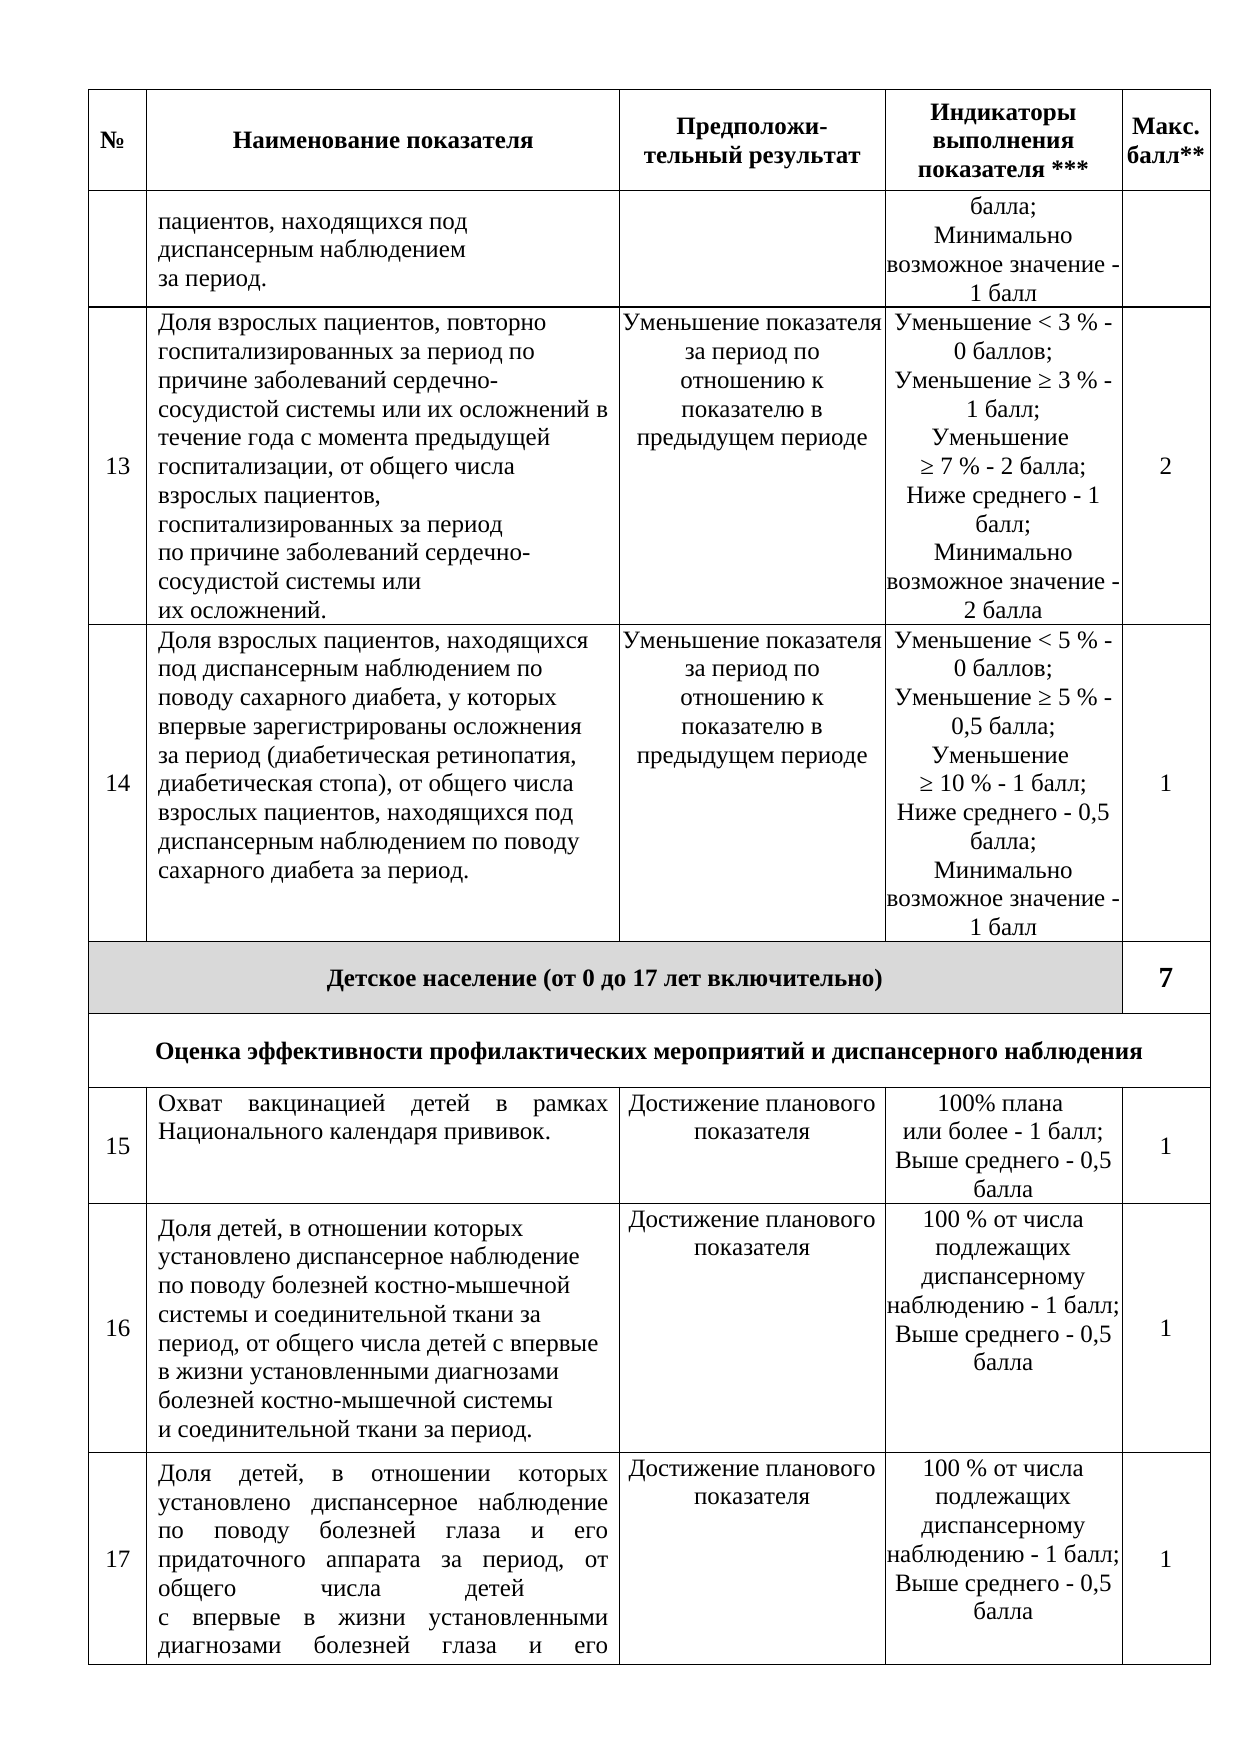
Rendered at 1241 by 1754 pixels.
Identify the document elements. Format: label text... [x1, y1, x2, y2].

table_cell Оценка эффективности профилактических мероприятий и диспансерного наблюдения [89, 1014, 1210, 1087]
table_header Наименование показателя [147, 90, 619, 190]
table_cell 1 [1123, 1088, 1210, 1203]
table_cell Достижение планового показателя [620, 1088, 885, 1203]
table_header № [89, 90, 146, 190]
table_header Предположи- тельный результат [620, 90, 885, 190]
table_cell Уменьшение показателя за период по отношению к показателю в предыдущем периоде [620, 308, 885, 624]
table_cell 13 [89, 308, 146, 624]
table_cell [147, 191, 619, 306]
table_cell 1 [1123, 191, 1210, 306]
table_cell 1 [1123, 625, 1210, 941]
table_header Макс. балл** [1123, 90, 1210, 190]
table_cell Достижение планового показателя [620, 1204, 885, 1452]
table_cell 17 [89, 1453, 146, 1664]
table_cell Охват вакцинацией детей в рамках Национального календаря прививок. [147, 1088, 619, 1203]
table_cell 1 [1123, 1453, 1210, 1664]
table_cell Уменьшение < 3 % - 0 баллов; Уменьшение ≥ 3 % - 1 балл; Уменьшение ≥ 7 % - 2 балла; Ниже среднего - 1 балл; Минимально возможное значение - 2 балла [886, 308, 1122, 624]
table_cell 12 [89, 191, 146, 306]
table_cell 14 [89, 625, 146, 941]
table_cell 1 [1123, 1204, 1210, 1452]
table_cell Детское население (от 0 до 17 лет включительно) [89, 942, 1122, 1013]
table_header Индикаторы выполнения показателя *** [886, 90, 1122, 190]
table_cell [886, 1453, 1122, 1664]
table_cell 16 [89, 1204, 146, 1452]
table_cell Уменьшение показателя за период по отношению к показателю в предыдущем периоде [620, 625, 885, 941]
table_cell 2 [1123, 308, 1210, 624]
table_cell Доля взрослых пациентов, находящихся под диспансерным наблюдением по поводу сахарного диабета, у которых впервые зарегистрированы осложнения за период (диабетическая ретинопатия, диабетическая стопа), от общего числа взрослых пациентов, находящихся под диспансерным наблюдением по поводу сахарного диабета за период. [147, 625, 619, 941]
table_cell 100% плана или более - 1 балл; Выше среднего - 0,5 балла [886, 1088, 1122, 1203]
table_cell 7 [1123, 942, 1210, 1013]
table_cell Достижение планового показателя [620, 1453, 885, 1664]
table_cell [147, 1453, 619, 1664]
table_cell 15 [89, 1088, 146, 1203]
table_cell Доля взрослых пациентов, повторно госпитализированных за период по причине заболеваний сердечно-сосудистой системы или их осложнений в течение года с момента предыдущей госпитализации, от общего числа взрослых пациентов, госпитализированных за период по причине заболеваний сердечно-сосудистой системы или их осложнений. [147, 308, 619, 624]
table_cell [886, 191, 1122, 306]
table_cell 100 % от числа подлежащих диспансерному наблюдению - 1 балл; Выше среднего - 0,5 балла [886, 1204, 1122, 1452]
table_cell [620, 191, 885, 306]
table_cell Доля детей, в отношении которых установлено диспансерное наблюдение по поводу болезней костно-мышечной системы и соединительной ткани за период, от общего числа детей с впервые в жизни установленными диагнозами болезней костно-мышечной системы и соединительной ткани за период. [147, 1204, 619, 1452]
